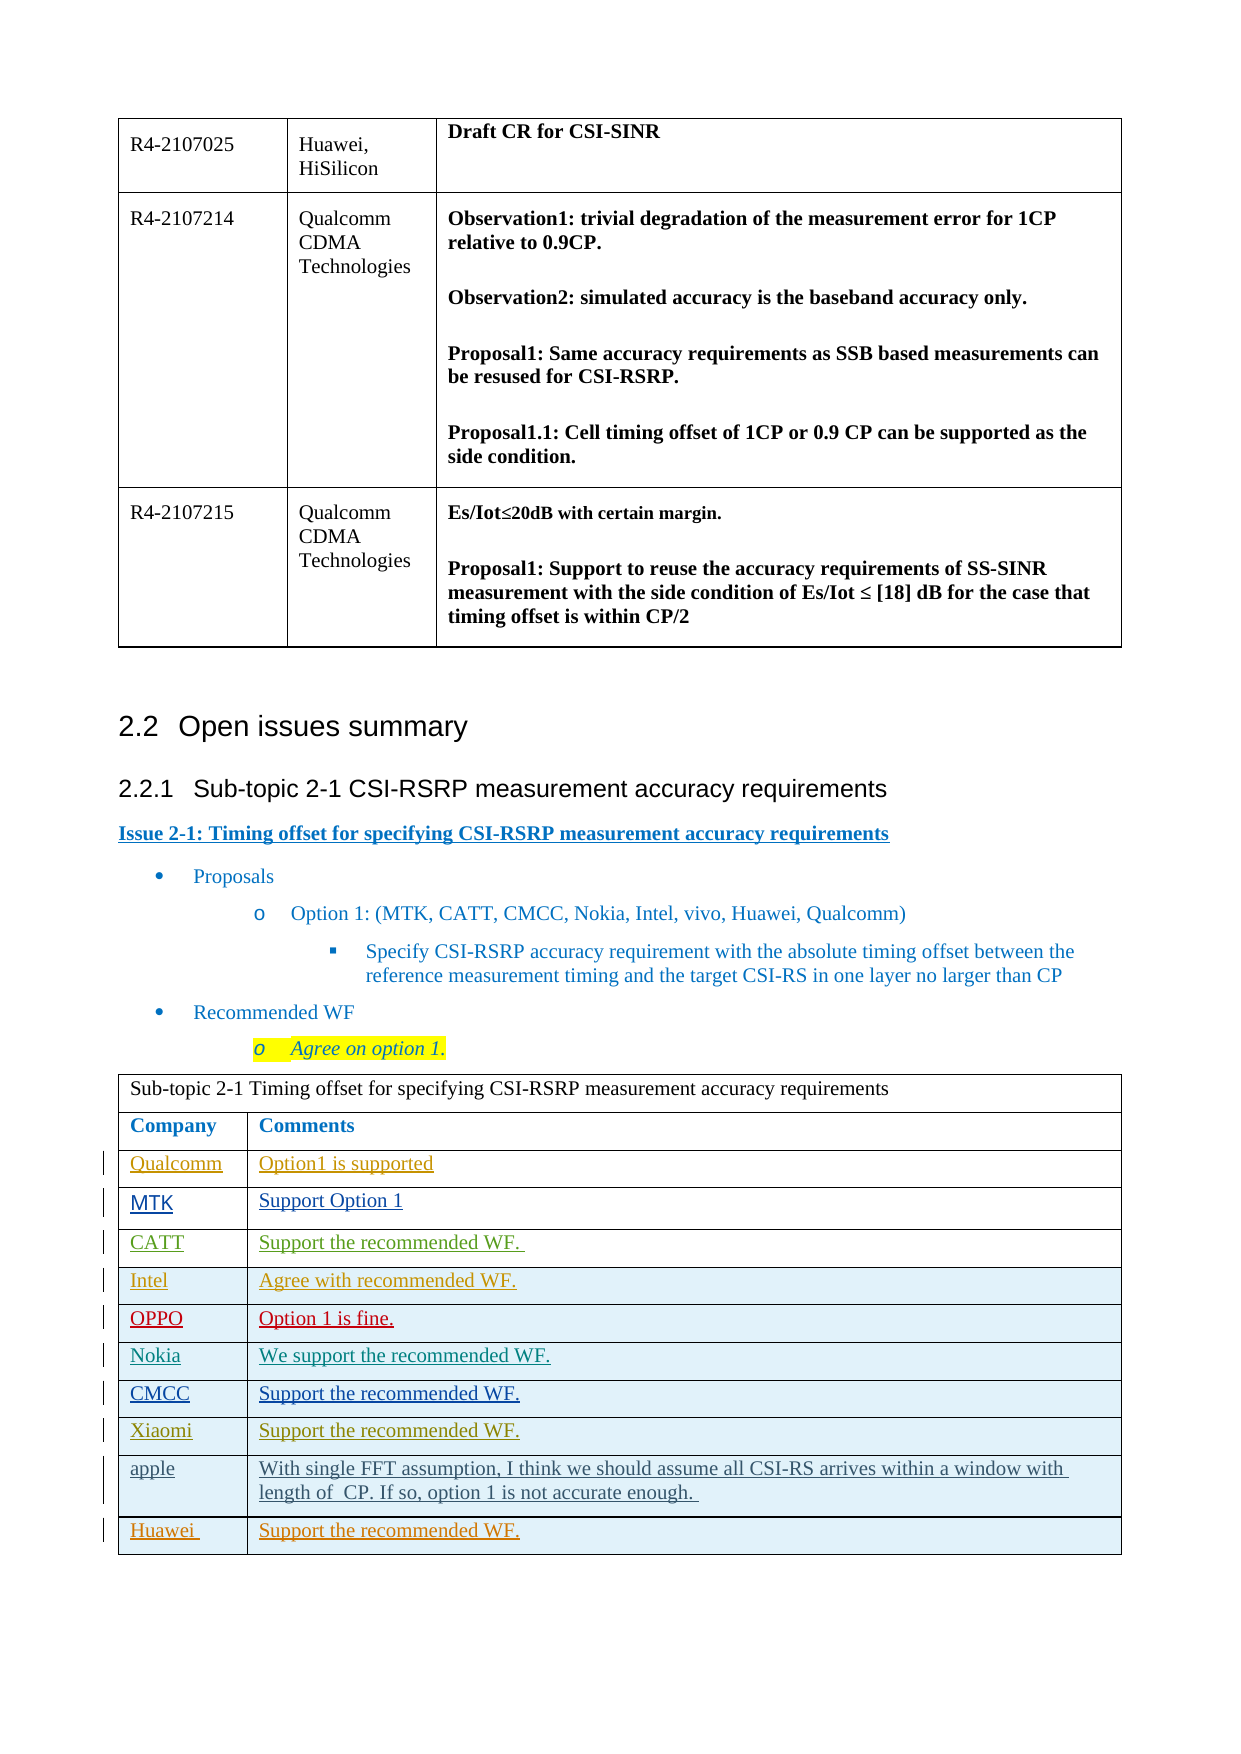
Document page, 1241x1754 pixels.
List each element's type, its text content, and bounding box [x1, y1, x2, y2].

table_cell Observation1: trivial degradation of the measurement error for 1CP relative to 0.9CP. Observation2: simulated accuracy is the baseband accuracy only. Proposal1: Same accuracy requirements as SSB based measurements can be resused for CSI-RSRP. Proposal1.1: Cell timing offset of 1CP or 0.9 CP can be supported as the side condition. [437, 193, 1121, 487]
table_cell Qualcomm CDMA Technologies [288, 193, 436, 487]
table_cell Qualcomm CDMA Technologies [288, 488, 436, 646]
table_cell R4-2107025 [119, 119, 287, 192]
table_cell Comments [248, 1113, 1121, 1149]
subtitle Sub-topic 2-1 CSI-RSRP measurement accuracy requirements [118, 774, 1122, 803]
table_cell Es/Iot≤20dB with certain margin. Proposal1: Support to reuse the accuracy requirements of SS-SINR measurement with the side condition of Es/Iot ≤ [18] dB for the case that timing offset is within CP/2 [437, 488, 1121, 646]
list Specify CSI-RSRP accuracy requirement with the absolute timing offset between the reference measurement timing and the target CSI-RS in one layer no larger than CP [328, 939, 1122, 987]
table_header Sub-topic 2-1 Timing offset for specifying CSI-RSRP measurement accuracy requirements [119, 1075, 1121, 1112]
table_cell Company [119, 1113, 247, 1149]
table_cell [248, 1188, 1121, 1229]
list Option 1: (MTK, CATT, CMCC, Nokia, Intel, vivo, Huawei, Qualcomm) [253, 901, 1122, 926]
subtitle Open issues summary [118, 709, 1122, 743]
table_cell [119, 1188, 247, 1229]
list Agree on option 1. [291, 1036, 1122, 1062]
table_cell [119, 1151, 247, 1187]
table_cell [119, 1230, 247, 1267]
table_cell R4-2107215 [119, 488, 287, 646]
table_cell R4-2107214 [119, 193, 287, 487]
table_cell [248, 1151, 1121, 1187]
list Recommended WF [156, 999, 1122, 1024]
table_cell Huawei, HiSilicon [288, 119, 436, 192]
table_cell Draft CR for CSI-SINR [437, 119, 1121, 192]
text Issue 2-1: Timing offset for specifying CSI-RSRP measurement accuracy requirements [118, 821, 1122, 845]
table_cell [248, 1230, 1121, 1267]
list Proposals [156, 864, 1122, 888]
